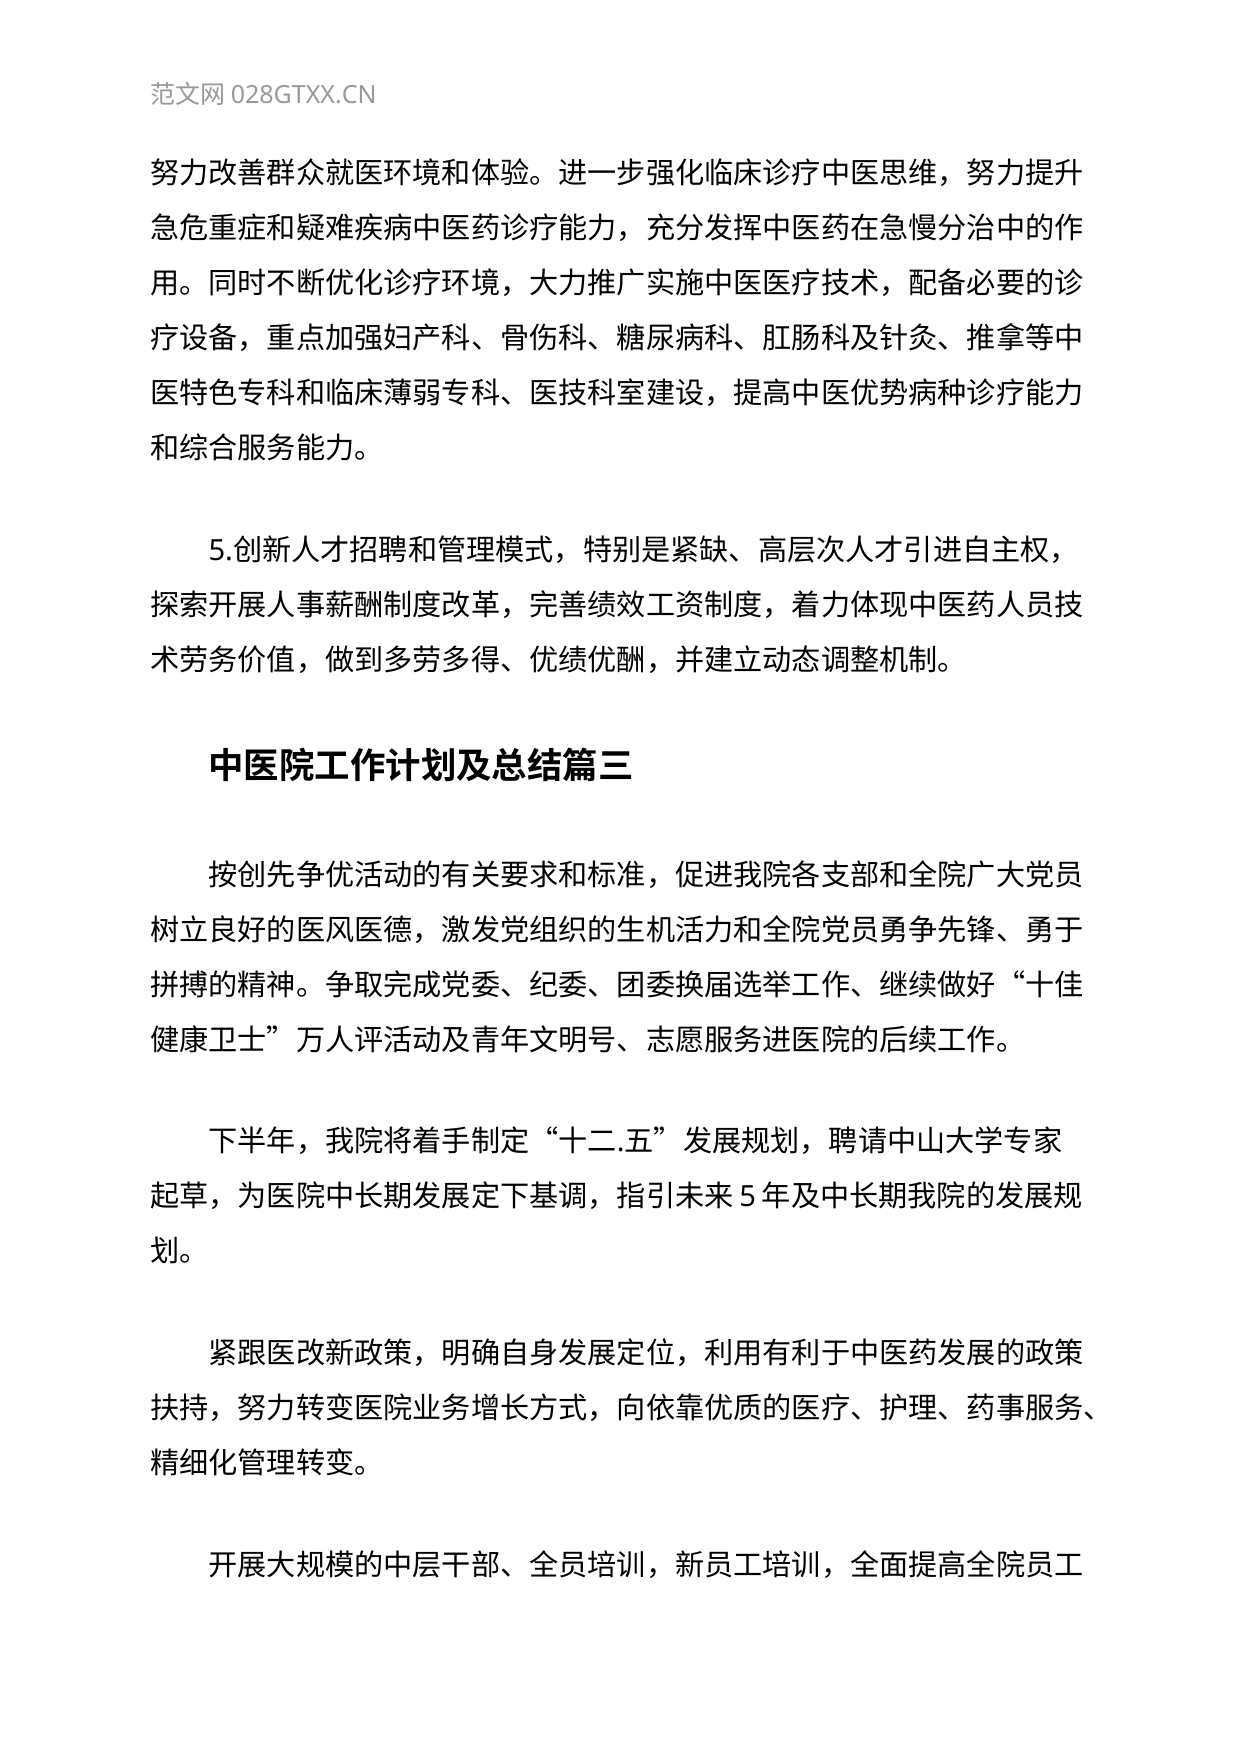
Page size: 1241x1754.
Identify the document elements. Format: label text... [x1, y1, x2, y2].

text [150, 150, 1090, 467]
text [150, 1541, 1090, 1583]
text 紧跟医改新政策，明确自身发展定位，利用有利于中医药发展的政策扶持，努力转变医院业务增长方式，向依靠优质的医疗、护理、药事服务、精细化管理转变。 [150, 1329, 1090, 1482]
text 下半年，我院将着手制定“十二.五”发展规划，聘请中山大学专家起草，为医院中长期发展定下基调，指引未来5年及中长期我院的发展规划。 [150, 1118, 1090, 1270]
text 按创先争优活动的有关要求和标准，促进我院各支部和全院广大党员树立良好的医风医德，激发党组织的生机活力和全院党员勇争先锋、勇于拼搏的精神。争取完成党委、纪委、团委换届选举工作、继续做好“十佳健康卫士”万人评活动及青年文明号、志愿服务进医院的后续工作。 [150, 851, 1090, 1058]
text 5.创新人才招聘和管理模式，特别是紧缺、高层次人才引进自主权，探索开展人事薪酬制度改革，完善绩效工资制度，着力体现中医药人员技术劳务价值，做到多劳多得、优绩优酬，并建立动态调整机制。 [150, 526, 1090, 678]
text 中医院工作计划及总结篇三 [150, 738, 1090, 789]
